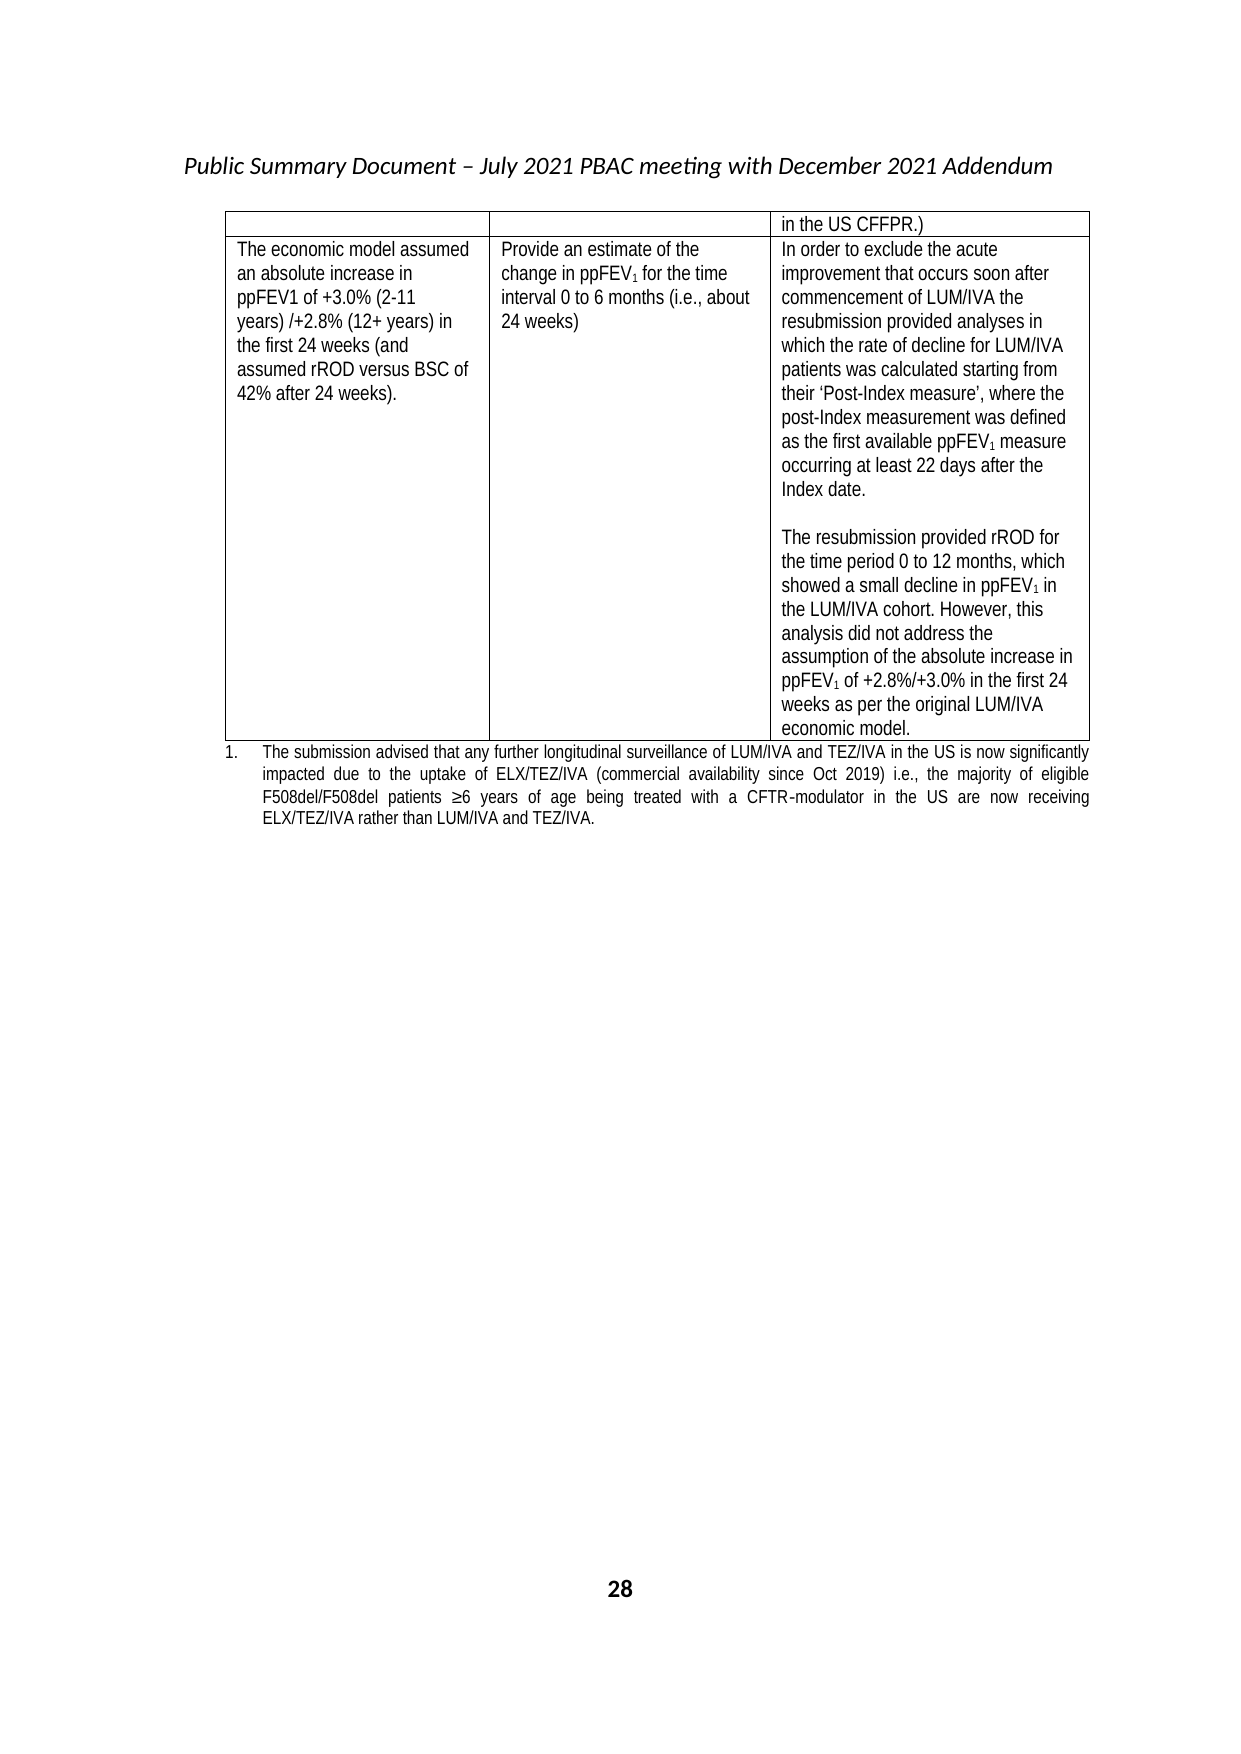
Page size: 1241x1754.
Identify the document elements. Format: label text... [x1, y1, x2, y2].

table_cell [490, 212, 770, 236]
table_cell Provide an estimate of the change in ppFEV1 for the time interval 0 to 6 months (i.e., about 24 weeks) [490, 237, 770, 740]
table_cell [226, 212, 489, 236]
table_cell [771, 212, 1089, 236]
table_cell The economic model assumed an absolute increase in ppFEV1 of +3.0% (2-11 years) /+2.8% (12+ years) in the first 24 weeks (and assumed rROD versus BSC of 42% after 24 weeks). [226, 237, 489, 740]
table_cell In order to exclude the acute improvement that occurs soon after commencement of LUM/IVA the resubmission provided analyses in which the rate of decline for LUM/IVA patients was calculated starting from their ‘Post-Index measure’, where the post-Index measurement was defined as the first available ppFEV1 measure occurring at least 22 days after the Index date. The resubmission provided rROD for the time period 0 to 12 months, which showed a small decline in ppFEV1 in the LUM/IVA cohort. However, this analysis did not address the assumption of the absolute increase in ppFEV1 of +2.8%/+3.0% in the first 24 weeks as per the original LUM/IVA economic model. [771, 237, 1089, 740]
list The submission advised that any further longitudinal surveillance of LUM/IVA and TEZ/IVA in the US is now significantly impacted due to the uptake of ELX/TEZ/IVA (commercial availability since Oct 2019) i.e., the majority of eligible F508del/F508del patients ≥6 years of age being treated with a CFTR‐modulator in the US are now receiving ELX/TEZ/IVA rather than LUM/IVA and TEZ/IVA. [225, 741, 1090, 829]
